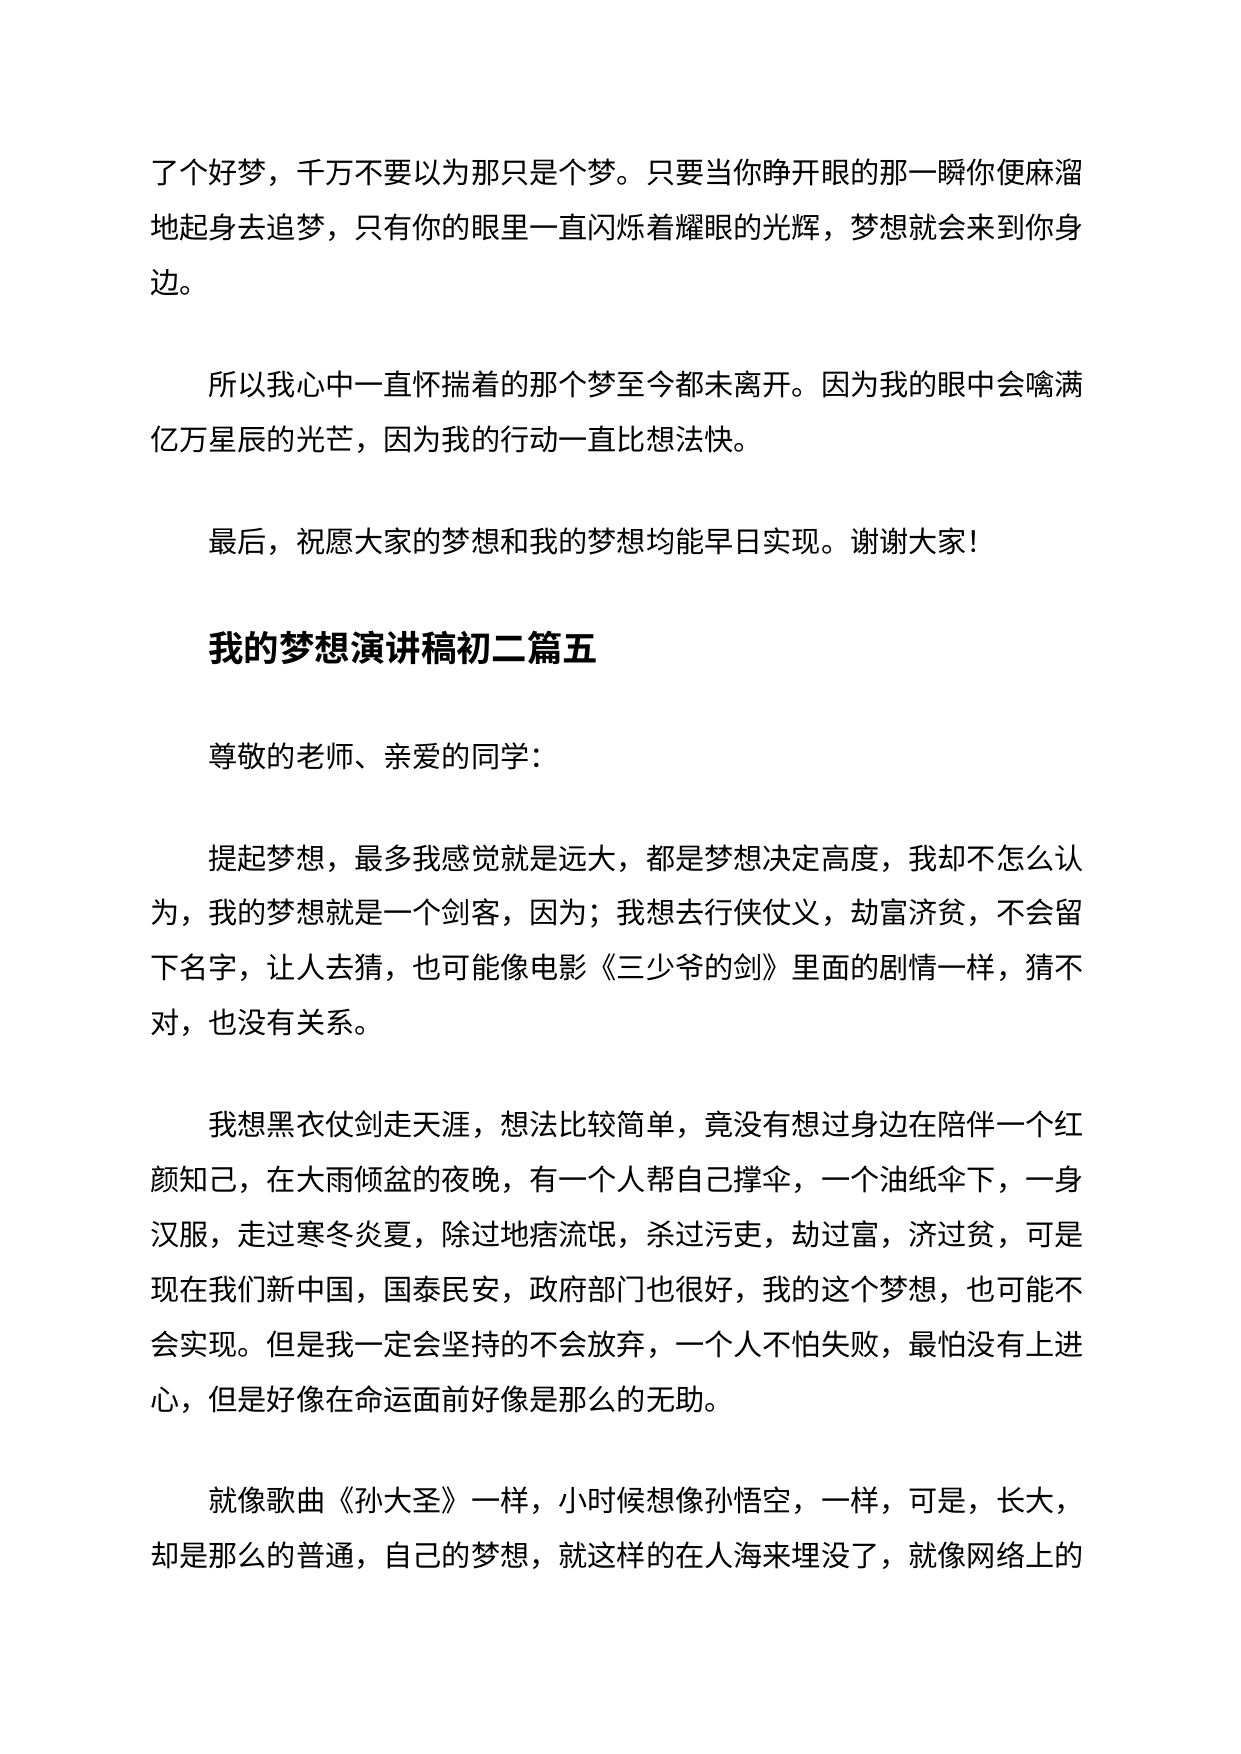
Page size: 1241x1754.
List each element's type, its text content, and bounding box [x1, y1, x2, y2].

text 尊敬的老师、亲爱的同学： [150, 733, 1090, 776]
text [150, 1478, 1090, 1575]
text 提起梦想，最多我感觉就是远大，都是梦想决定高度，我却不怎么认为，我的梦想就是一个剑客，因为；我想去行侠仗义，劫富济贫，不会留下名字，让人去猜，也可能像电影《三少爷的剑》里面的剧情一样，猜不对，也没有关系。 [150, 835, 1090, 1042]
text 我的梦想演讲稿初二篇五 [150, 620, 1090, 671]
text 所以我心中一直怀揣着的那个梦至今都未离开。因为我的眼中会噙满亿万星辰的光芒，因为我的行动一直比想法快。 [150, 362, 1090, 459]
text 最后，祝愿大家的梦想和我的梦想均能早日实现。谢谢大家！ [150, 518, 1090, 561]
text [150, 150, 1090, 302]
text 我想黑衣仗剑走天涯，想法比较简单，竟没有想过身边在陪伴一个红颜知己，在大雨倾盆的夜晚，有一个人帮自己撑伞，一个油纸伞下，一身汉服，走过寒冬炎夏，除过地痞流氓，杀过污吏，劫过富，济过贫，可是现在我们新中国，国泰民安，政府部门也很好，我的这个梦想，也可能不会实现。但是我一定会坚持的不会放弃，一个人不怕失败，最怕没有上进心，但是好像在命运面前好像是那么的无助。 [150, 1102, 1090, 1418]
